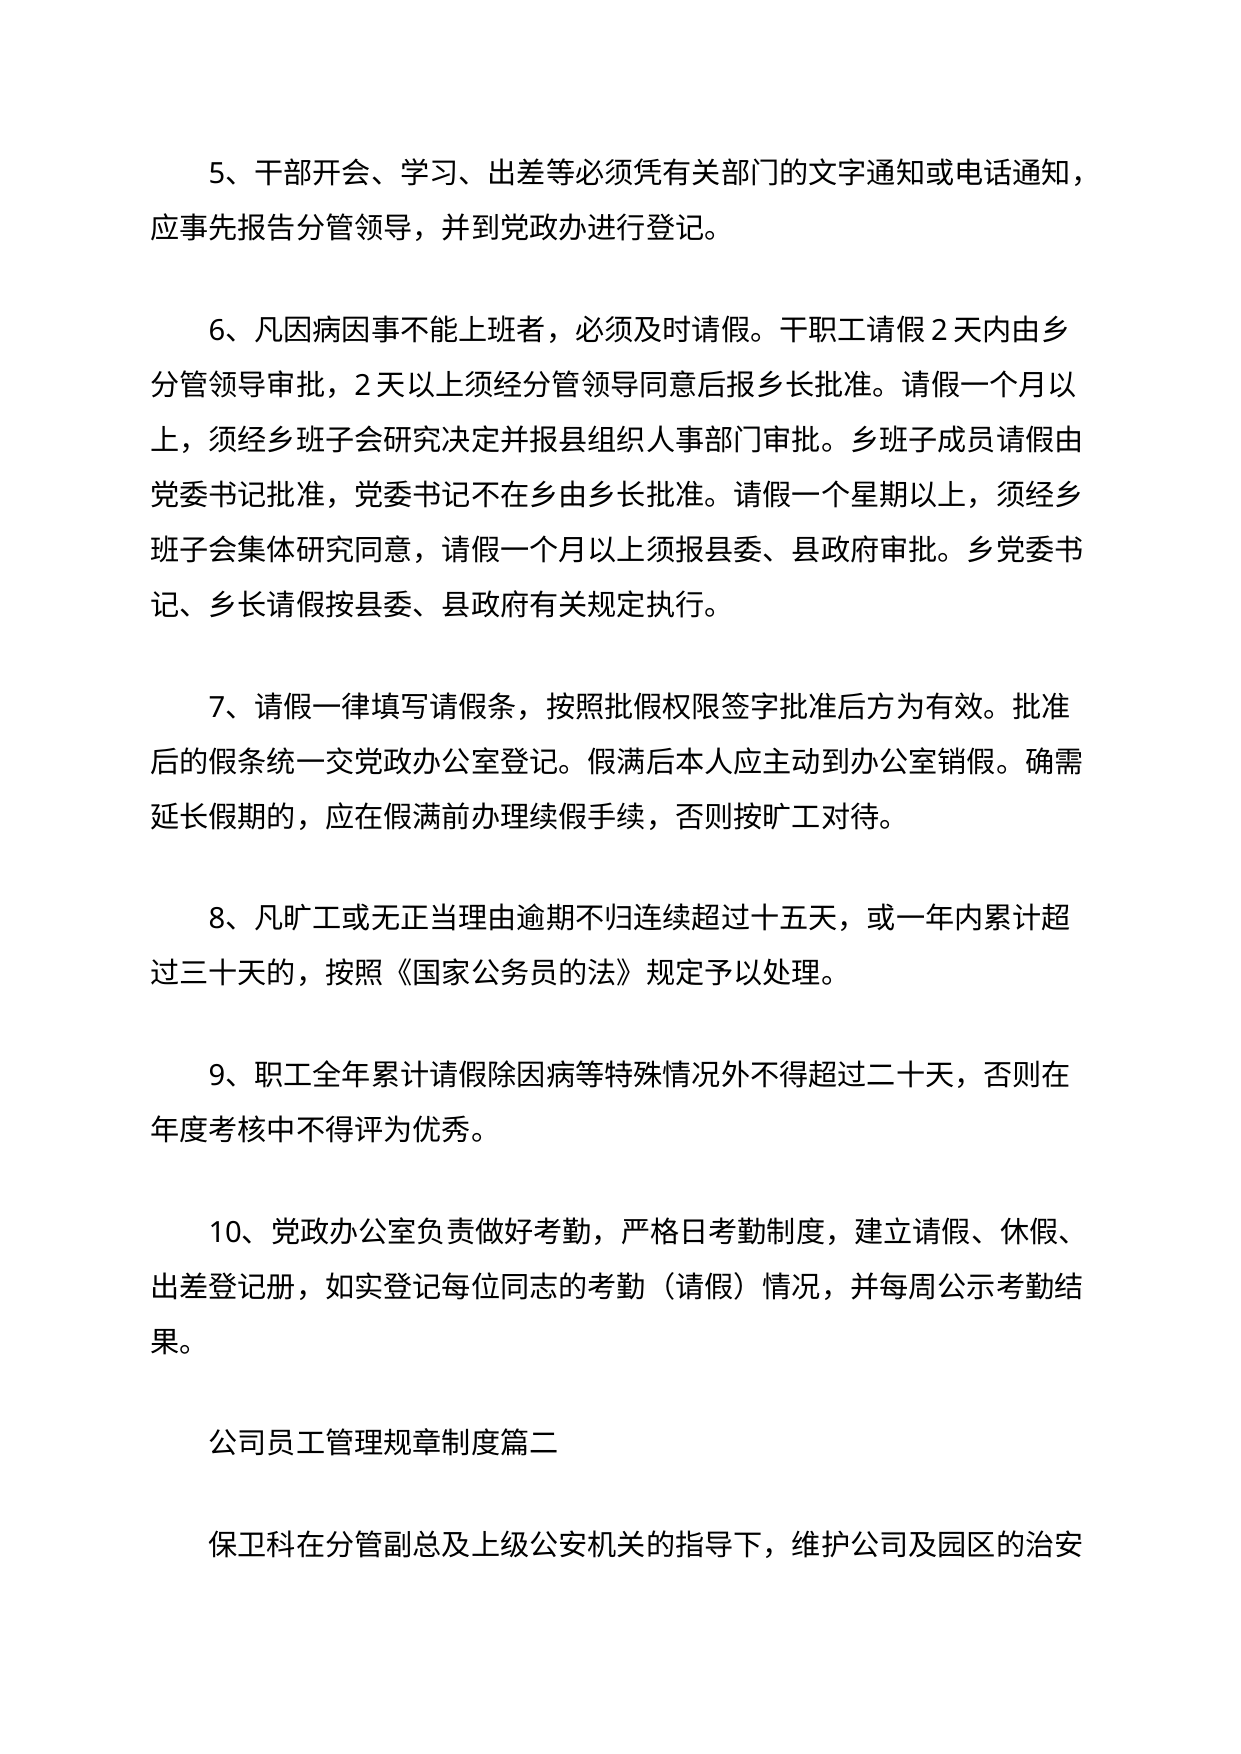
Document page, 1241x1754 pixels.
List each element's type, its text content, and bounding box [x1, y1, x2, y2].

text 9、职工全年累计请假除因病等特殊情况外不得超过二十天，否则在年度考核中不得评为优秀。 [150, 1052, 1090, 1149]
text 10、党政办公室负责做好考勤，严格日考勤制度，建立请假、休假、出差登记册，如实登记每位同志的考勤（请假）情况，并每周公示考勤结果。 [150, 1208, 1090, 1361]
text 公司员工管理规章制度篇二 [150, 1420, 1090, 1462]
text 6、凡因病因事不能上班者，必须及时请假。干职工请假2天内由乡分管领导审批，2天以上须经分管领导同意后报乡长批准。请假一个月以上，须经乡班子会研究决定并报县组织人事部门审批。乡班子成员请假由党委书记批准，党委书记不在乡由乡长批准。请假一个星期以上，须经乡班子会集体研究同意，请假一个月以上须报县委、县政府审批。乡党委书记、乡长请假按县委、县政府有关规定执行。 [150, 307, 1090, 624]
text 8、凡旷工或无正当理由逾期不归连续超过十五天，或一年内累计超过三十天的，按照《国家公务员的法》规定予以处理。 [150, 895, 1090, 992]
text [150, 1522, 1090, 1564]
text 5、干部开会、学习、出差等必须凭有关部门的文字通知或电话通知，应事先报告分管领导，并到党政办进行登记。 [150, 150, 1090, 247]
text 7、请假一律填写请假条，按照批假权限签字批准后方为有效。批准后的假条统一交党政办公室登记。假满后本人应主动到办公室销假。确需延长假期的，应在假满前办理续假手续，否则按旷工对待。 [150, 683, 1090, 835]
